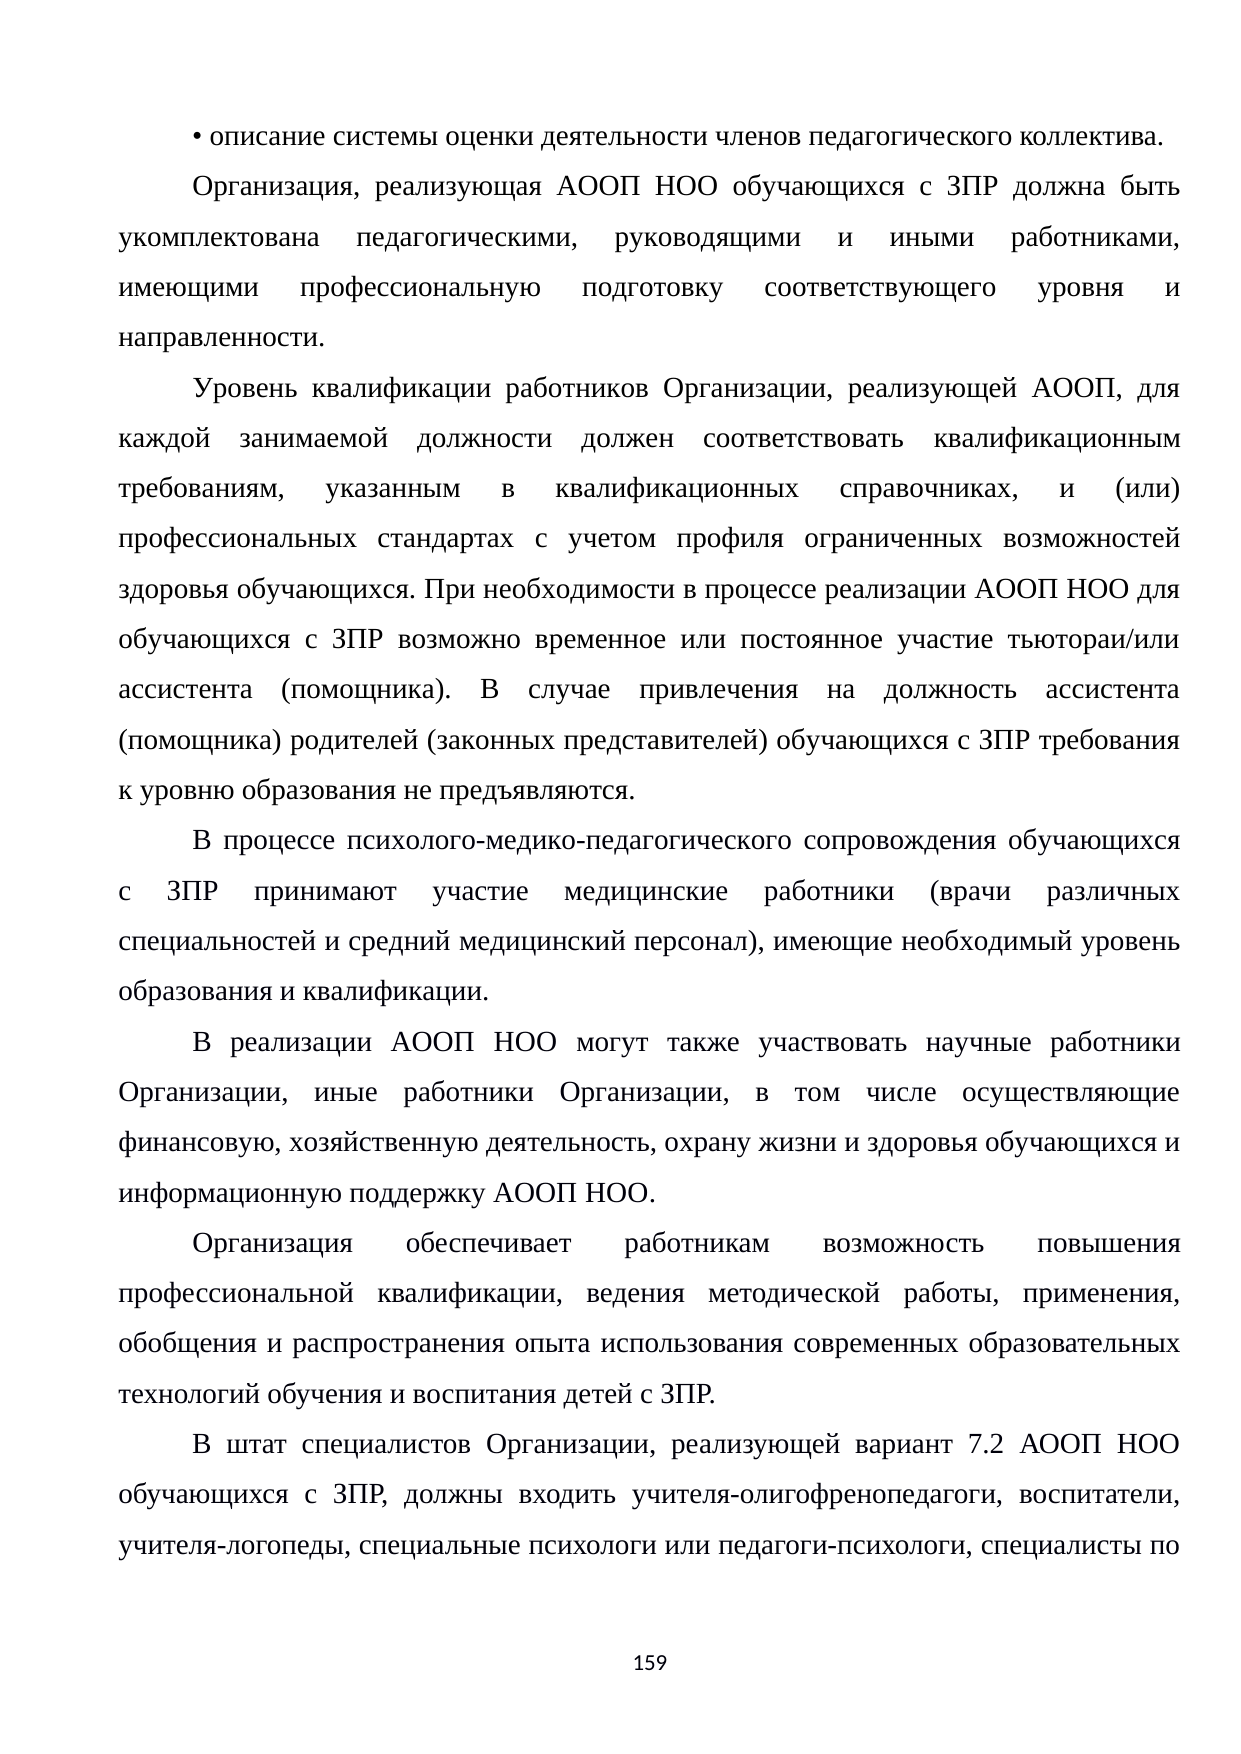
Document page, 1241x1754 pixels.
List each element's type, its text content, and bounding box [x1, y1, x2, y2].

text Уровень квалификации работников Организации, реализующей АООП, для каждой занимаемой должности должен соответствовать квалификационным требованиям, указанным в квалификационных справочниках, и (или) профессиональных стандартах с учетом профиля ограниченных возможностей здоровья обучающихся. При необходимости в процессе реализации АООП НОО для обучающихся с ЗПР возможно временное или постоянное участие тьютораи/или ассистента (помощника). В случае привлечения на должность ассистента (помощника) родителей (законных представителей) обучающихся с ЗПР требования к уровню образования не предъявляются. [118, 370, 1181, 806]
text В реализации АООП НОО могут также участвовать научные работники Организации, иные работники Организации, в том числе осуществляющие финансовую, хозяйственную деятельность, охрану жизни и здоровья обучающихся и информационную поддержку АООП НОО. [118, 1024, 1181, 1208]
text Организация обеспечивает работникам возможность повышения профессиональной квалификации, ведения методической работы, применения, обобщения и распространения опыта использования современных образовательных технологий обучения и воспитания детей с ЗПР. [118, 1225, 1181, 1409]
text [118, 1426, 1181, 1560]
text • описание системы оценки деятельности членов педагогического коллектива. [118, 118, 1181, 152]
text Организация, реализующая АООП НОО обучающихся с ЗПР должна быть укомплектована педагогическими, руководящими и иными работниками, имеющими профессиональную подготовку соответствующего уровня и направленности. [118, 168, 1181, 353]
text В процессе психолого-медико-педагогического сопровождения обучающихся с ЗПР принимают участие медицинские работники (врачи различных специальностей и средний медицинский персонал), имеющие необходимый уровень образования и квалификации. [118, 822, 1181, 1007]
